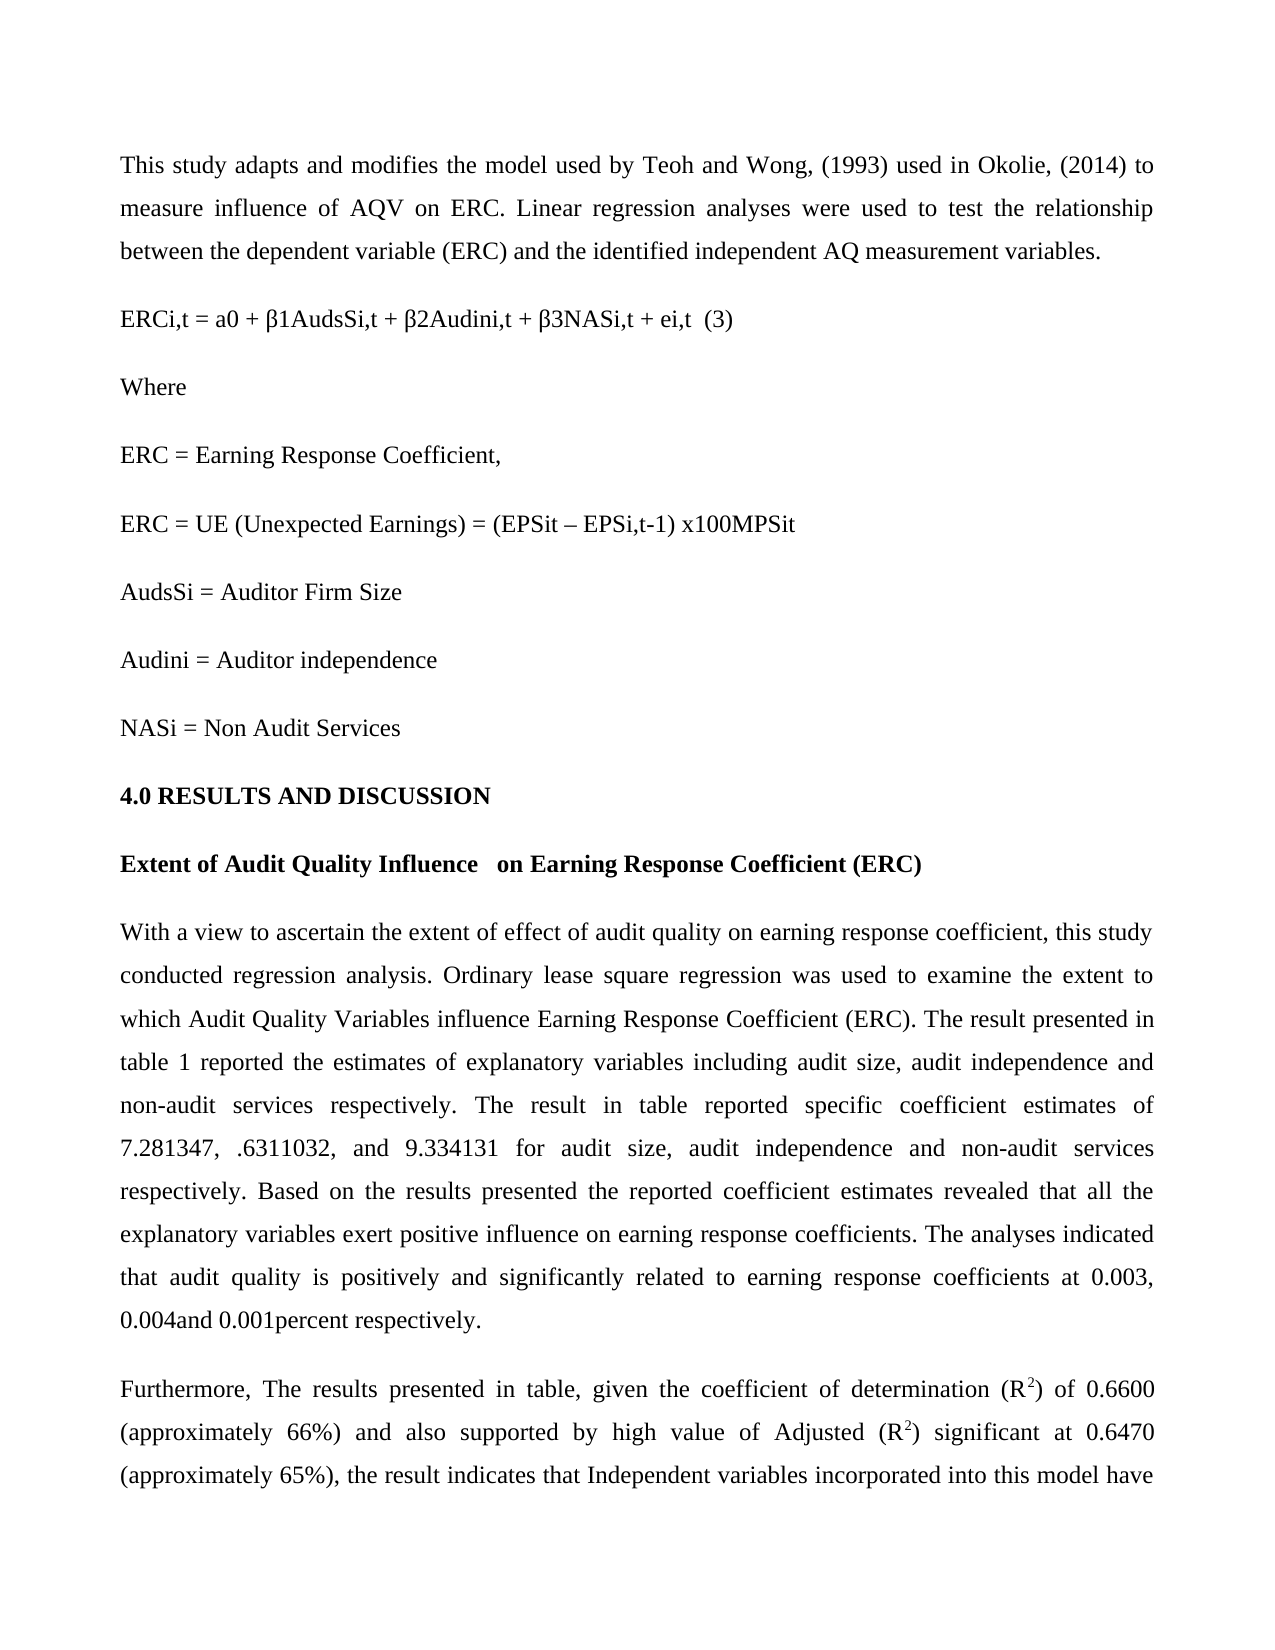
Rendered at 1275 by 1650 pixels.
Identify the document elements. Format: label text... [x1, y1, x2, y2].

text ERC = Earning Response Coefficient, [120, 441, 1155, 469]
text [120, 1374, 1155, 1489]
text NASi = Non Audit Services [120, 713, 1155, 742]
text Where [120, 372, 1155, 401]
text ERC = UE (Unexpected Earnings) = (EPSit – EPSi,t-1) x100MPSit [120, 509, 1155, 537]
text This study adapts and modifies the model used by Teoh and Wong, (1993) used in Okolie, (2014) to measure influence of AQV on ERC. Linear regression analyses were used to test the relationship between the dependent variable (ERC) and the identified independent AQ measurement variables. [120, 150, 1155, 265]
text 4.0 RESULTS AND DISCUSSION [120, 781, 1155, 810]
text Audini = Auditor independence [120, 645, 1155, 674]
text With a view to ascertain the extent of effect of audit quality on earning response coefficient, this study conducted regression analysis. Ordinary lease square regression was used to examine the extent to which Audit Quality Variables influence Earning Response Coefficient (ERC). The result presented in table 1 reported the estimates of explanatory variables including audit size, audit independence and non-audit services respectively. The result in table reported specific coefficient estimates of 7.281347, .6311032, and 9.334131 for audit size, audit independence and non-audit services respectively. Based on the results presented the reported coefficient estimates revealed that all the explanatory variables exert positive influence on earning response coefficients. The analyses indicated that audit quality is positively and significantly related to earning response coefficients at 0.003, 0.004and 0.001percent respectively. [120, 917, 1155, 1334]
text AudsSi = Auditor Firm Size [120, 577, 1155, 606]
text ERCi,t = a0 + β1AudsSi,t + β2Audini,t + β3NASi,t + ei,t (3) [120, 304, 1155, 333]
text Extent of Audit Quality Influence on Earning Response Coefficient (ERC) [120, 849, 1155, 878]
